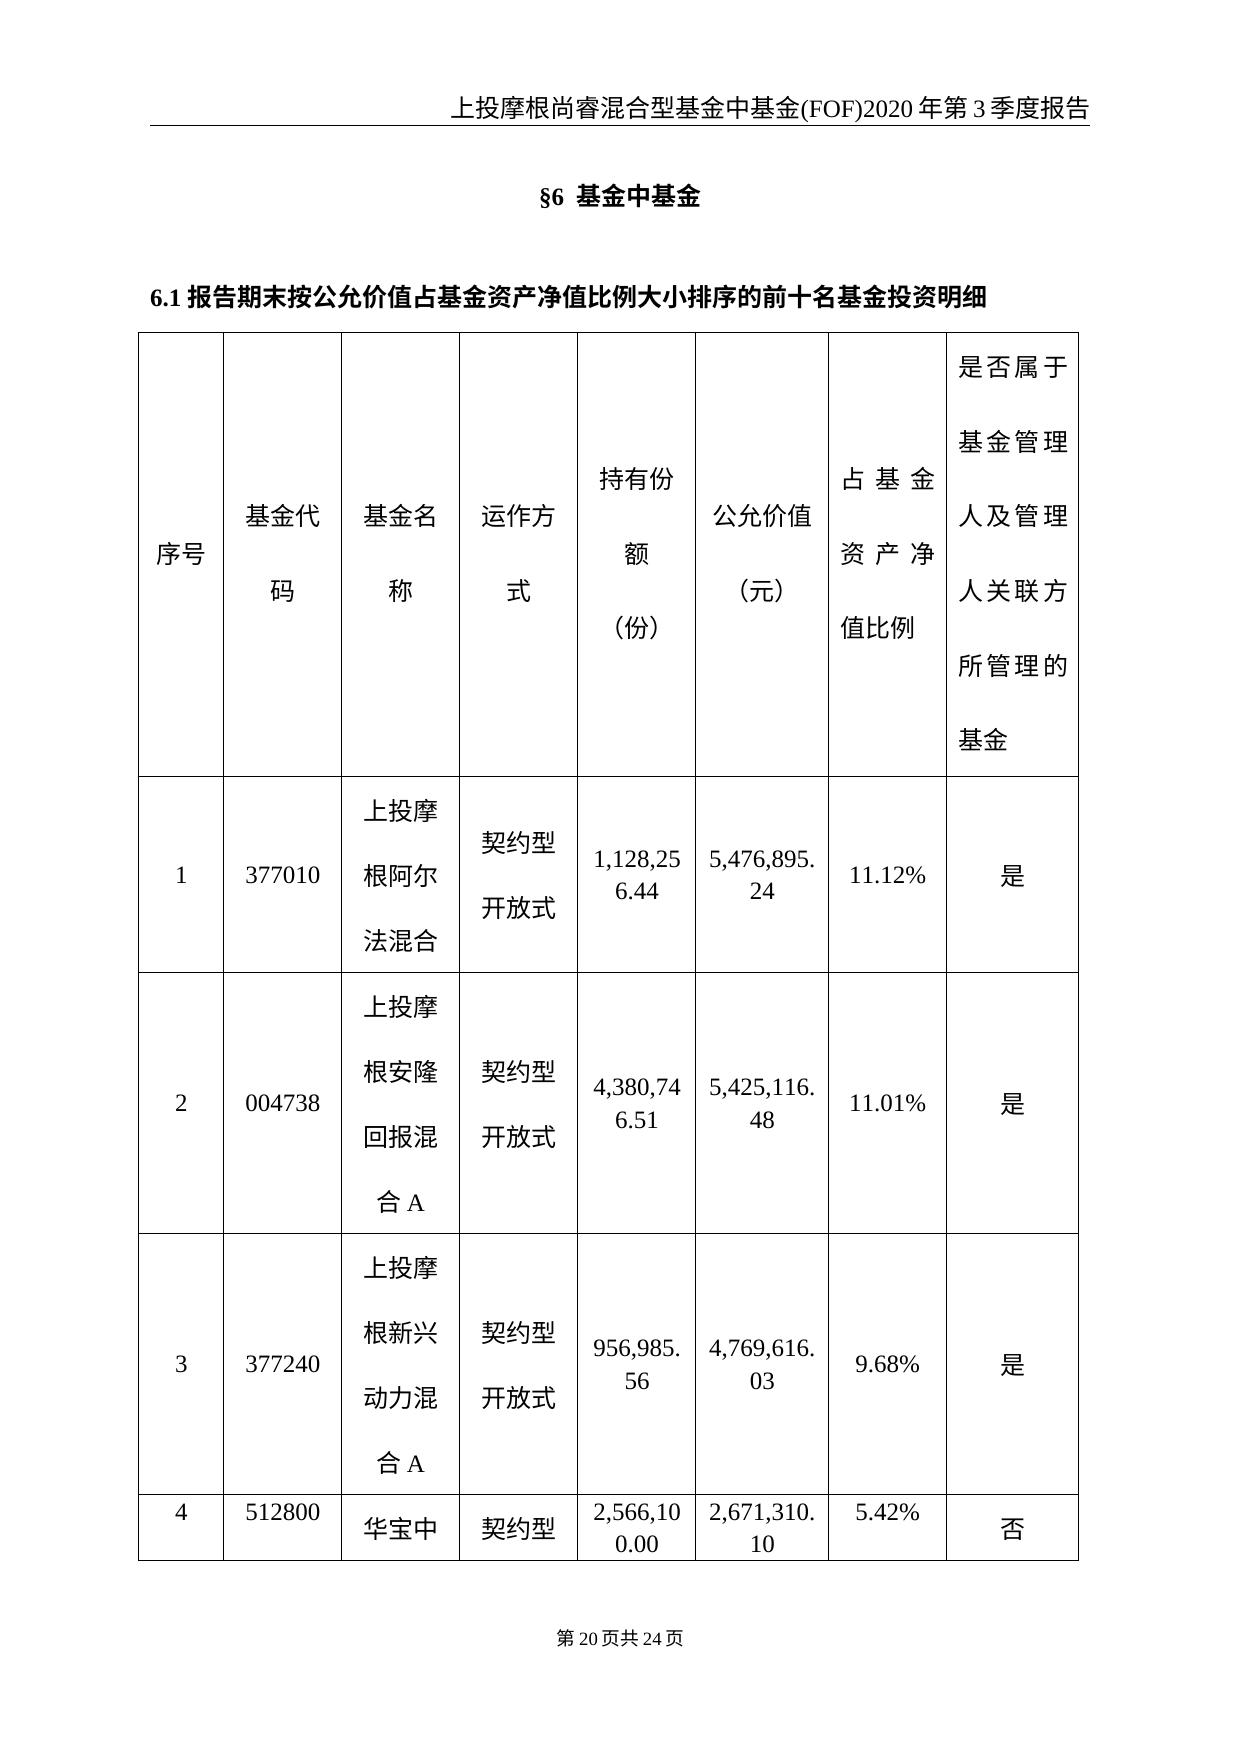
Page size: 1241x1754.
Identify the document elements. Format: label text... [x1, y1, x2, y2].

table_cell 是 [947, 1234, 1078, 1494]
table_cell 4,769,616.03 [696, 1234, 828, 1494]
table_header 运作方式 [460, 333, 577, 776]
table_cell 3 [139, 1234, 223, 1494]
table_cell 11.12% [829, 777, 946, 972]
table_cell 华宝中证银行ETF [342, 1495, 459, 1560]
table_cell 契约型开放式 [460, 1234, 577, 1494]
table_cell 377010 [224, 777, 341, 972]
table_cell 512800 [224, 1495, 341, 1560]
table_header 基金代码 [224, 333, 341, 776]
table_header 持有份额（份） [578, 333, 695, 776]
table_cell 契约型开放式 [460, 1495, 577, 1560]
table_cell 是 [947, 973, 1078, 1233]
table_header 是否属于基金管理人及管理人关联方所管理的基金 [947, 333, 1078, 776]
table_cell 否 [947, 1495, 1078, 1560]
table_cell 2,671,310.10 [696, 1495, 828, 1560]
table_header 占基金资产净值比例 [829, 333, 946, 776]
table_cell 5,425,116.48 [696, 973, 828, 1233]
table_cell 4 [139, 1495, 223, 1560]
table_cell 是 [947, 777, 1078, 972]
table_cell 5,476,895.24 [696, 777, 828, 972]
table_cell 2 [139, 973, 223, 1233]
table_cell 4,380,746.51 [578, 973, 695, 1233]
table_cell 上投摩根新兴动力混合A [342, 1234, 459, 1494]
table_header 基金名称 [342, 333, 459, 776]
subtitle §6 基金中基金 [150, 162, 1090, 227]
table_cell 契约型开放式 [460, 973, 577, 1233]
table_header 序号 [139, 333, 223, 776]
table_cell 377240 [224, 1234, 341, 1494]
table_cell 上投摩根阿尔法混合 [342, 777, 459, 972]
table_cell 2,566,100.00 [578, 1495, 695, 1560]
table_header 公允价值（元） [696, 333, 828, 776]
text 6.1 报告期末按公允价值占基金资产净值比例大小排序的前十名基金投资明细 [150, 278, 1090, 314]
table_cell 1,128,256.44 [578, 777, 695, 972]
table_cell 004738 [224, 973, 341, 1233]
table_cell 契约型开放式 [460, 777, 577, 972]
table_cell 1 [139, 777, 223, 972]
table_cell 956,985.56 [578, 1234, 695, 1494]
table_cell 上投摩根安隆回报混合A [342, 973, 459, 1233]
table_cell 9.68% [829, 1234, 946, 1494]
table_cell 11.01% [829, 973, 946, 1233]
table_cell 5.42% [829, 1495, 946, 1560]
